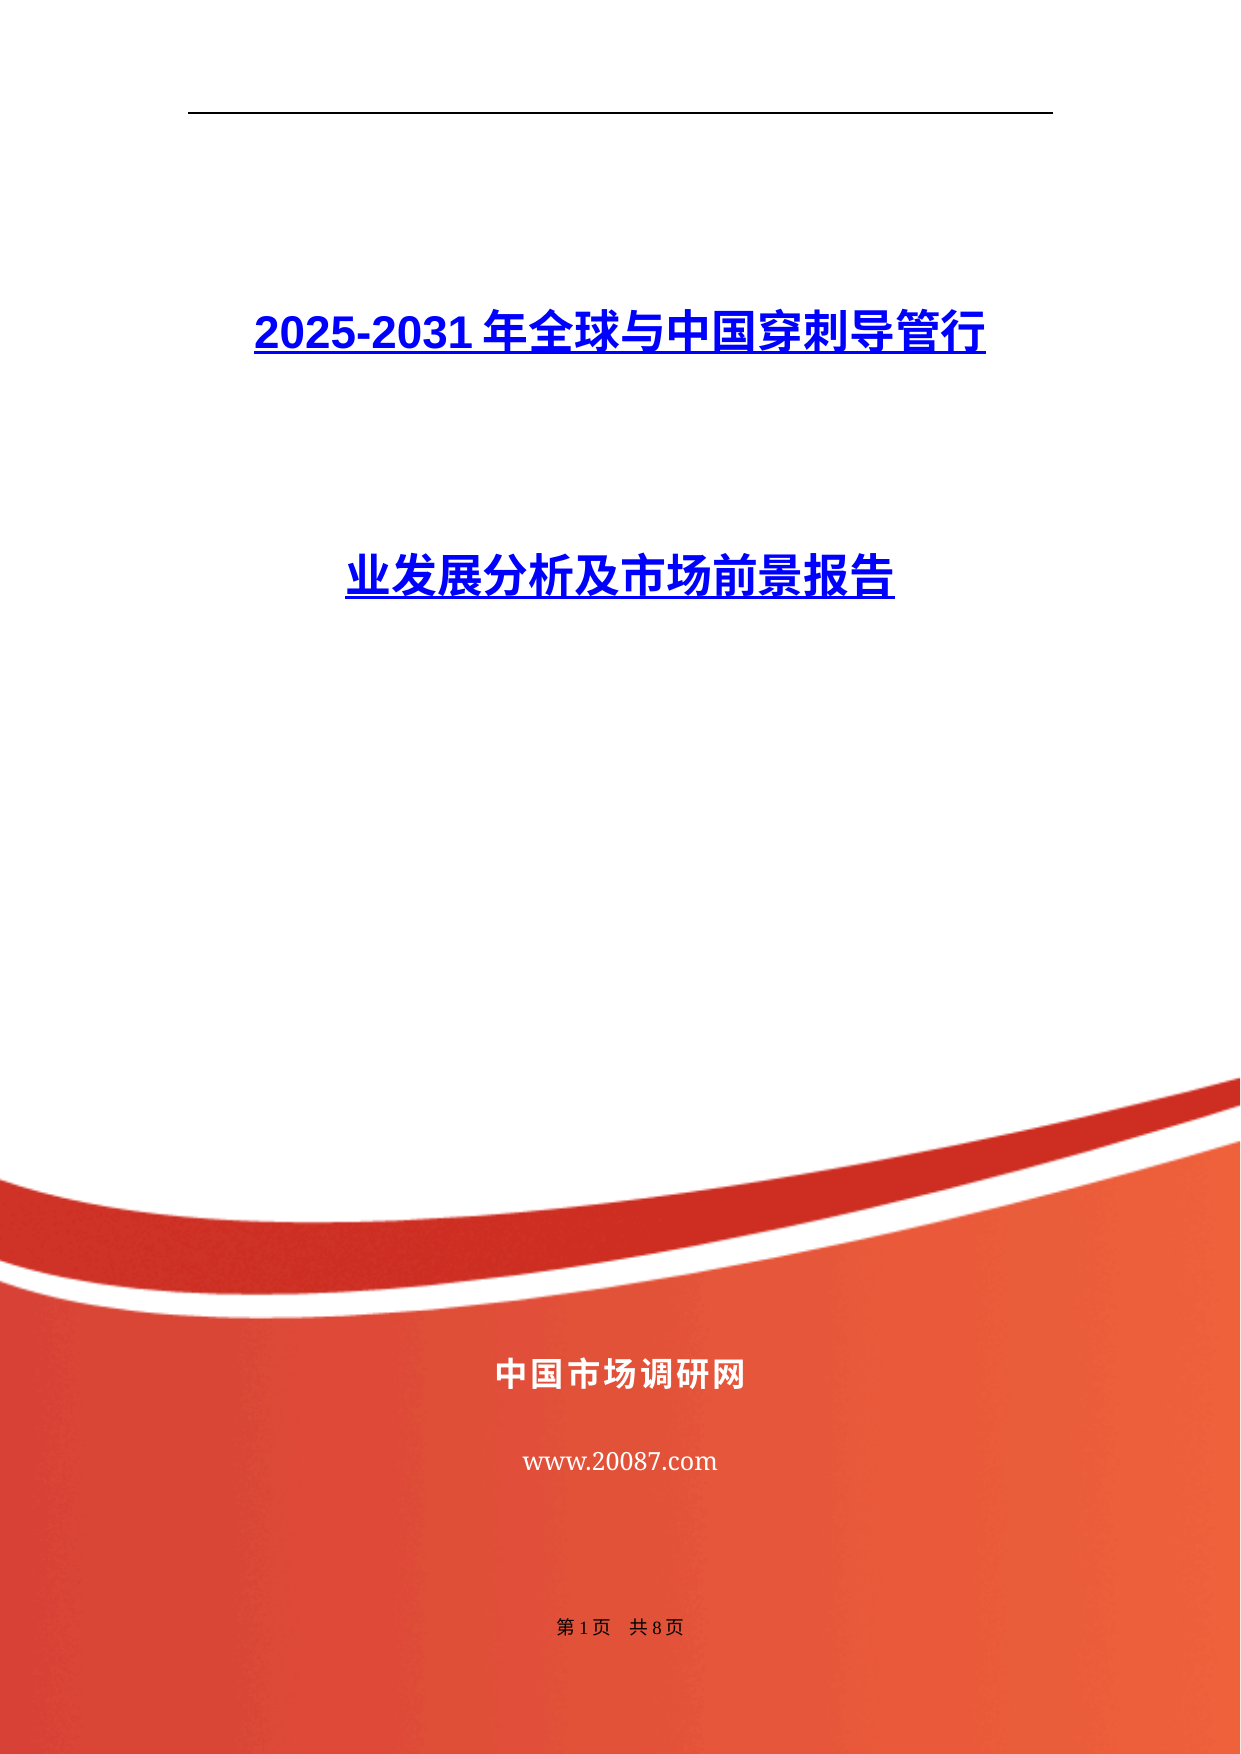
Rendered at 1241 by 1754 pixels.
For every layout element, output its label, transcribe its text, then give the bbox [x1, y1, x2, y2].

text www.20087.com [187, 1428, 1053, 1493]
table_header 2025-2031年全球与中国穿刺导管行业发展分析及市场前景报告 [188, 207, 1053, 773]
subtitle 中国市场调研网 [187, 1339, 1053, 1404]
picture [0, 1006, 1241, 1754]
